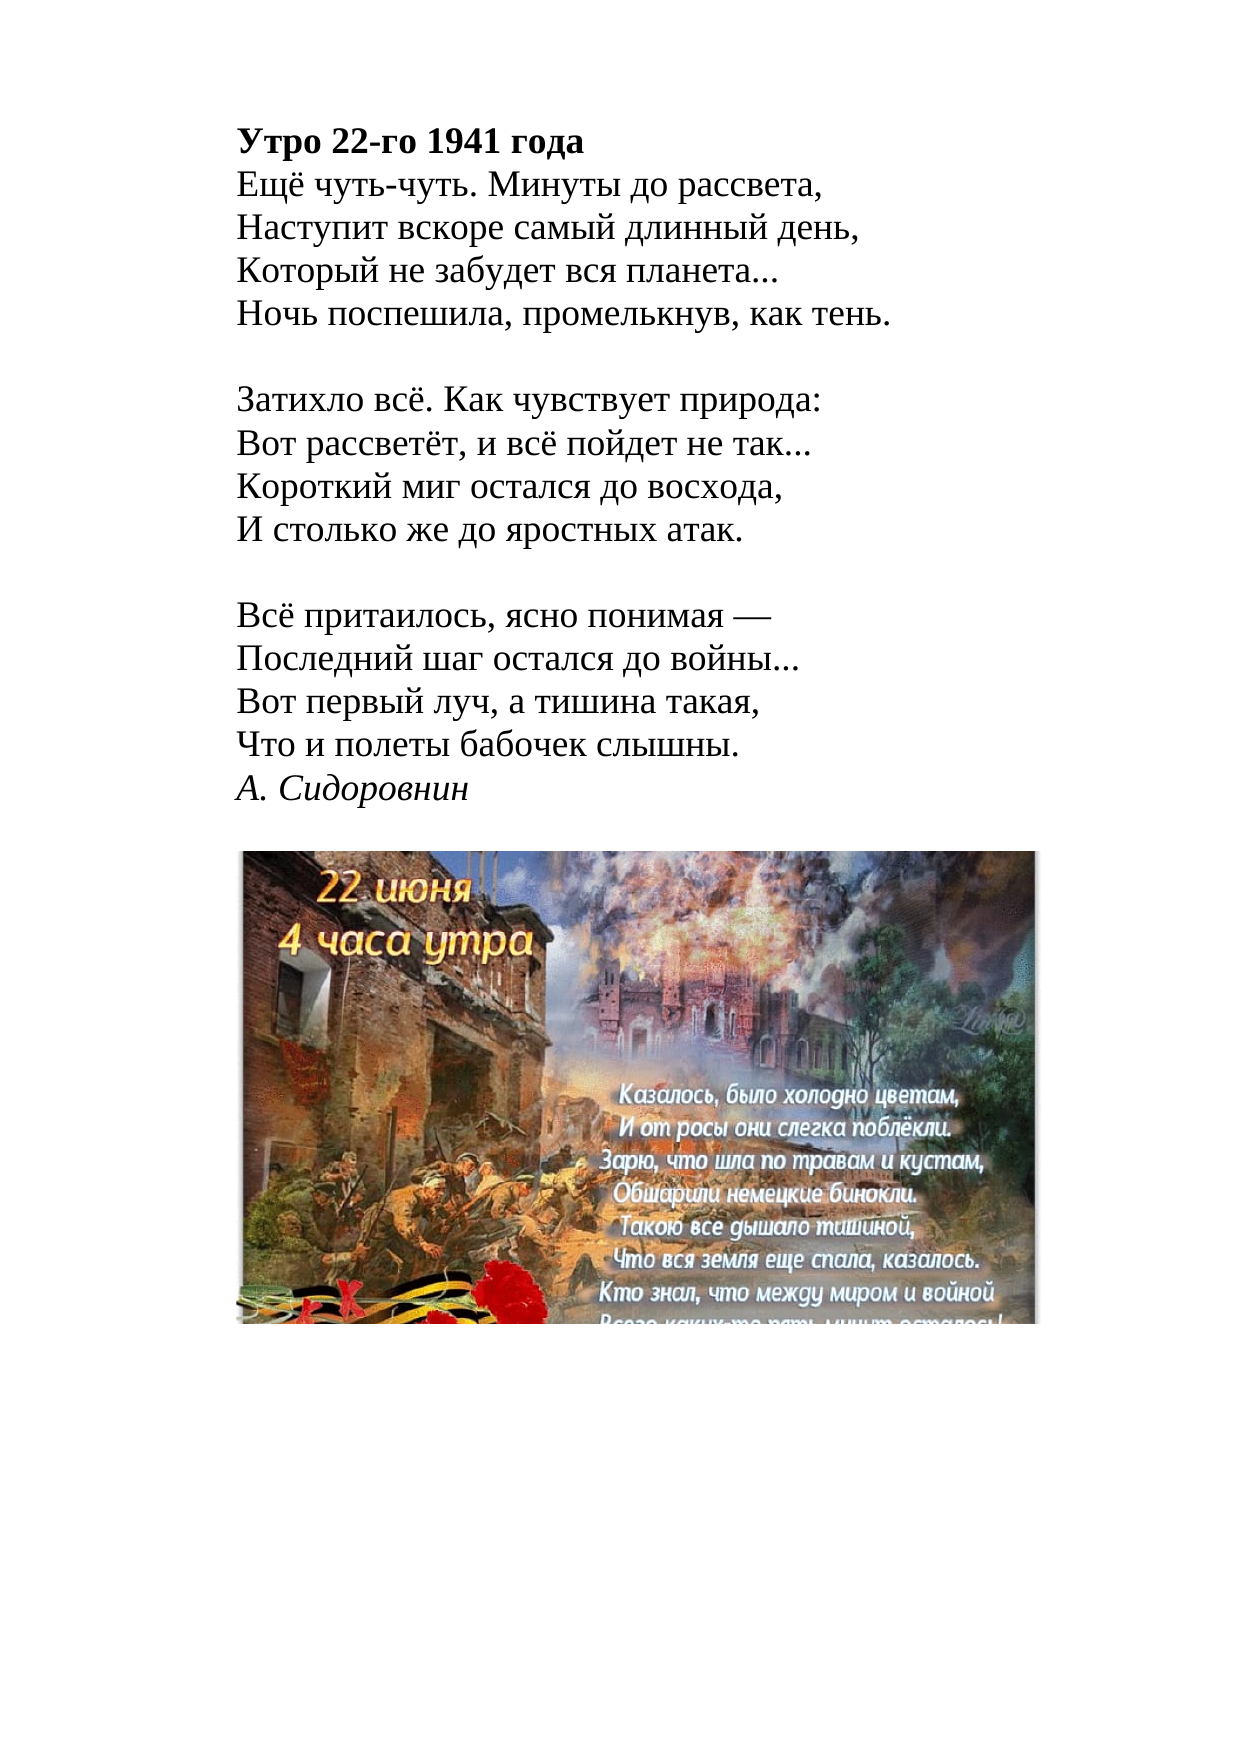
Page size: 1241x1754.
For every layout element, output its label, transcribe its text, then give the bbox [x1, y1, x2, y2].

text Всё притаилось, ясно понимая — [177, 592, 1152, 636]
text Утро 22-го 1941 года [177, 118, 1152, 161]
text Затихло всё. Как чувствует природа: [177, 377, 1152, 420]
text Который не забудет вся планета... [177, 247, 1152, 291]
text Что и полеты бабочек слышны. [177, 722, 1152, 765]
text И столько же до яростных атак. [177, 506, 1152, 549]
text А. Сидоровнин [177, 765, 1152, 808]
picture [236, 851, 1042, 1324]
text Короткий миг остался до восхода, [177, 463, 1152, 506]
text Вот рассветёт, и всё пойдет не так... [177, 420, 1152, 463]
text Ночь поспешила, промелькнув, как тень. [177, 291, 1152, 334]
text Ещё чуть-чуть. Минуты до рассвета, [177, 161, 1152, 204]
text Последний шаг остался до войны... [177, 636, 1152, 679]
text Вот первый луч, а тишина такая, [177, 679, 1152, 722]
text Наступит вскоре самый длинный день, [177, 204, 1152, 247]
